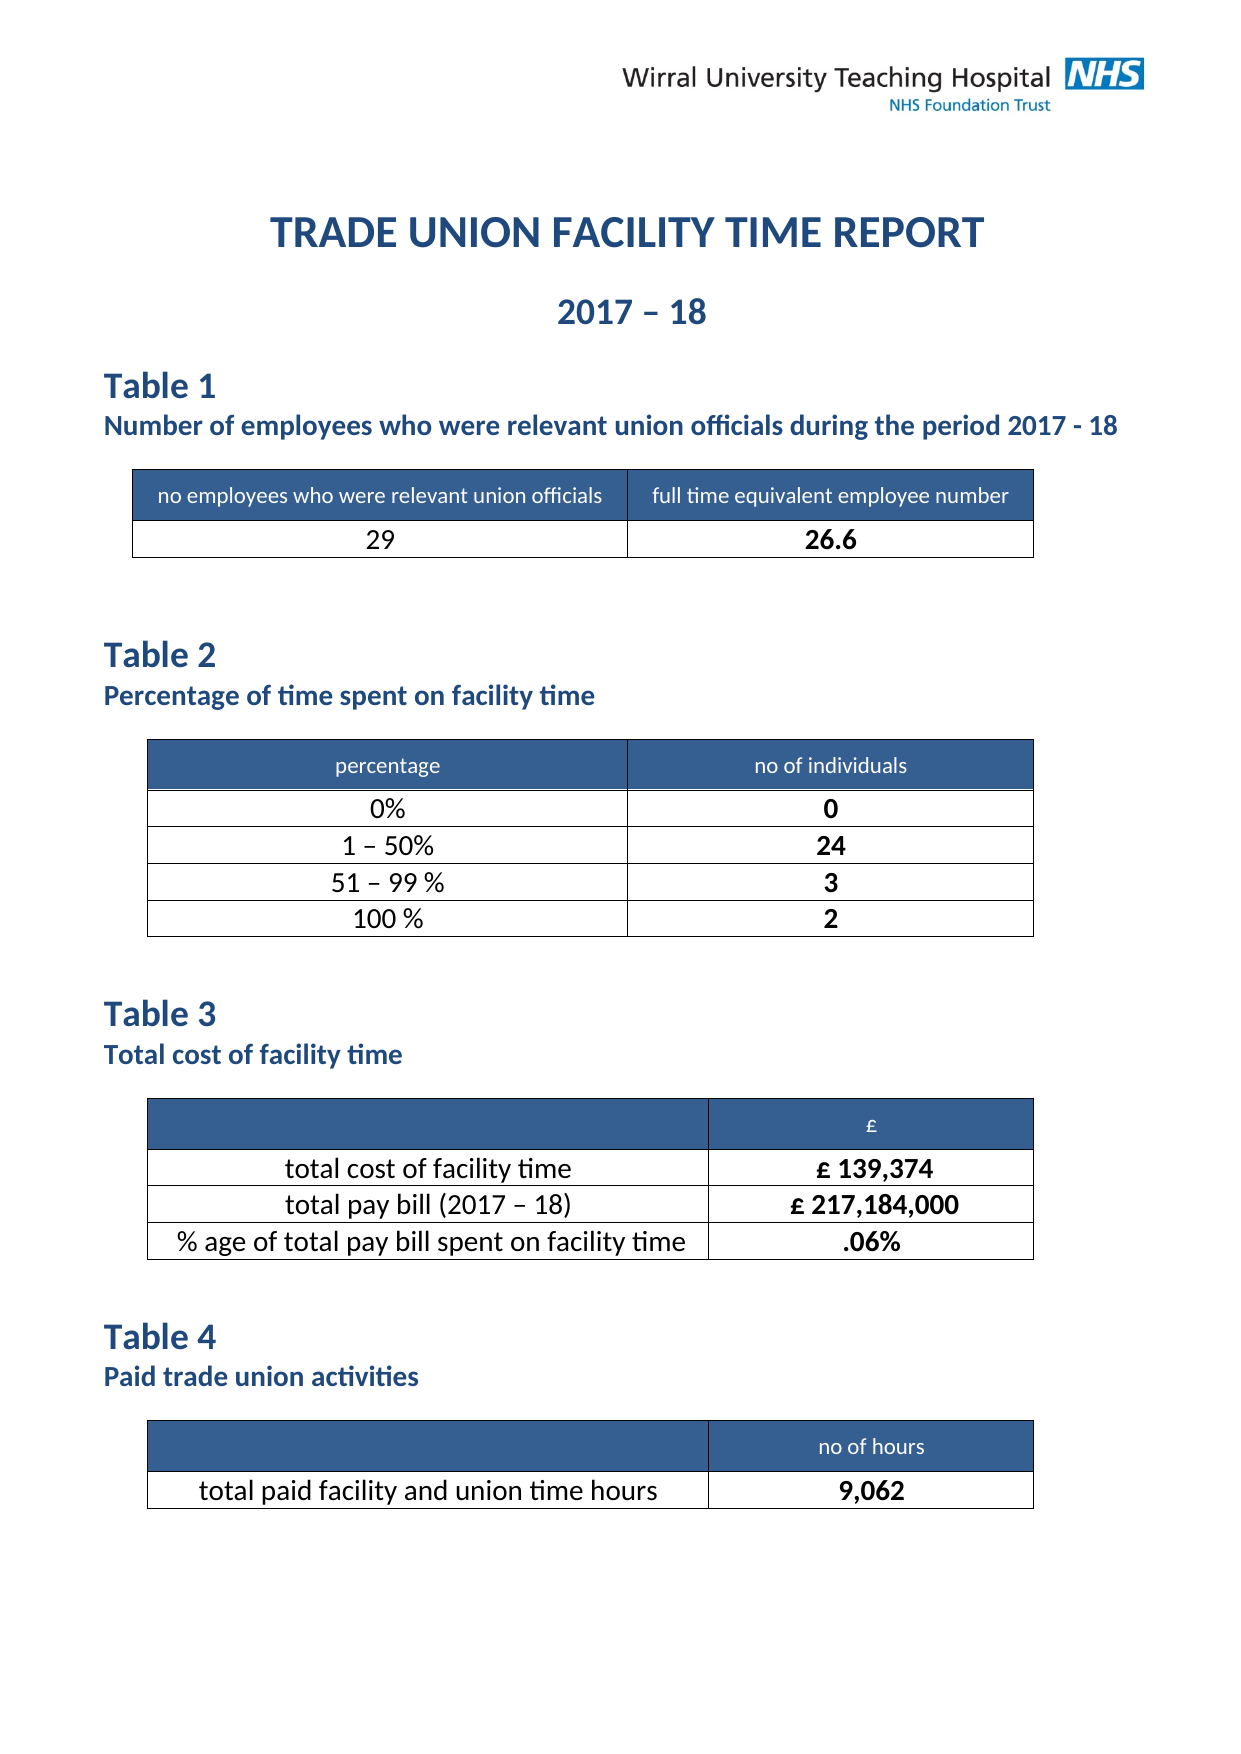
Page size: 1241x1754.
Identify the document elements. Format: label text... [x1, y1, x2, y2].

table_cell 0% [148, 791, 627, 826]
text Number of employees who were relevant union officials during the period 2017 - 18 [103, 407, 1152, 443]
text Table 3 [103, 990, 1152, 1036]
table_cell total paid facility and union time hours [148, 1472, 708, 1508]
text Table 1 [103, 362, 1152, 407]
table_cell % age of total pay bill spent on facility time [148, 1223, 708, 1259]
table_cell 9,062 [709, 1472, 1033, 1508]
table_cell total cost of facility time [148, 1150, 708, 1185]
table_cell £ 139,374 [709, 1150, 1033, 1185]
text Paid trade union activities [103, 1358, 1152, 1394]
table_header [148, 1421, 708, 1471]
table_cell 51 – 99 % [148, 864, 627, 899]
table_cell 1 – 50% [148, 827, 627, 863]
text Total cost of facility time [103, 1036, 1152, 1072]
text Table 4 [103, 1313, 1152, 1358]
table_header full time equivalent employee number [628, 470, 1033, 520]
table_cell total pay bill (2017 – 18) [148, 1186, 708, 1222]
text TRADE UNION FACILITY TIME REPORT [103, 203, 1152, 259]
table_cell 100 % [148, 901, 627, 936]
table_cell £ 217,184,000 [709, 1186, 1033, 1222]
text 2017 – 18 [103, 288, 1152, 334]
table_header [148, 1099, 708, 1149]
picture [600, 29, 1172, 142]
table_header percentage [148, 740, 627, 789]
table_cell 0 [628, 791, 1033, 826]
table_header no employees who were relevant union officials [133, 470, 627, 520]
table_cell 3 [628, 864, 1033, 899]
text Table 2 [103, 631, 1152, 677]
table_cell 2 [628, 901, 1033, 936]
table_cell 24 [628, 827, 1033, 863]
table_header no of individuals [628, 740, 1033, 789]
text Percentage of time spent on facility time [103, 677, 1152, 713]
table_cell .06% [709, 1223, 1033, 1259]
table_header £ [709, 1099, 1033, 1149]
table_cell 29 [133, 521, 627, 557]
table_cell 26.6 [628, 521, 1033, 557]
table_header no of hours [709, 1421, 1033, 1471]
